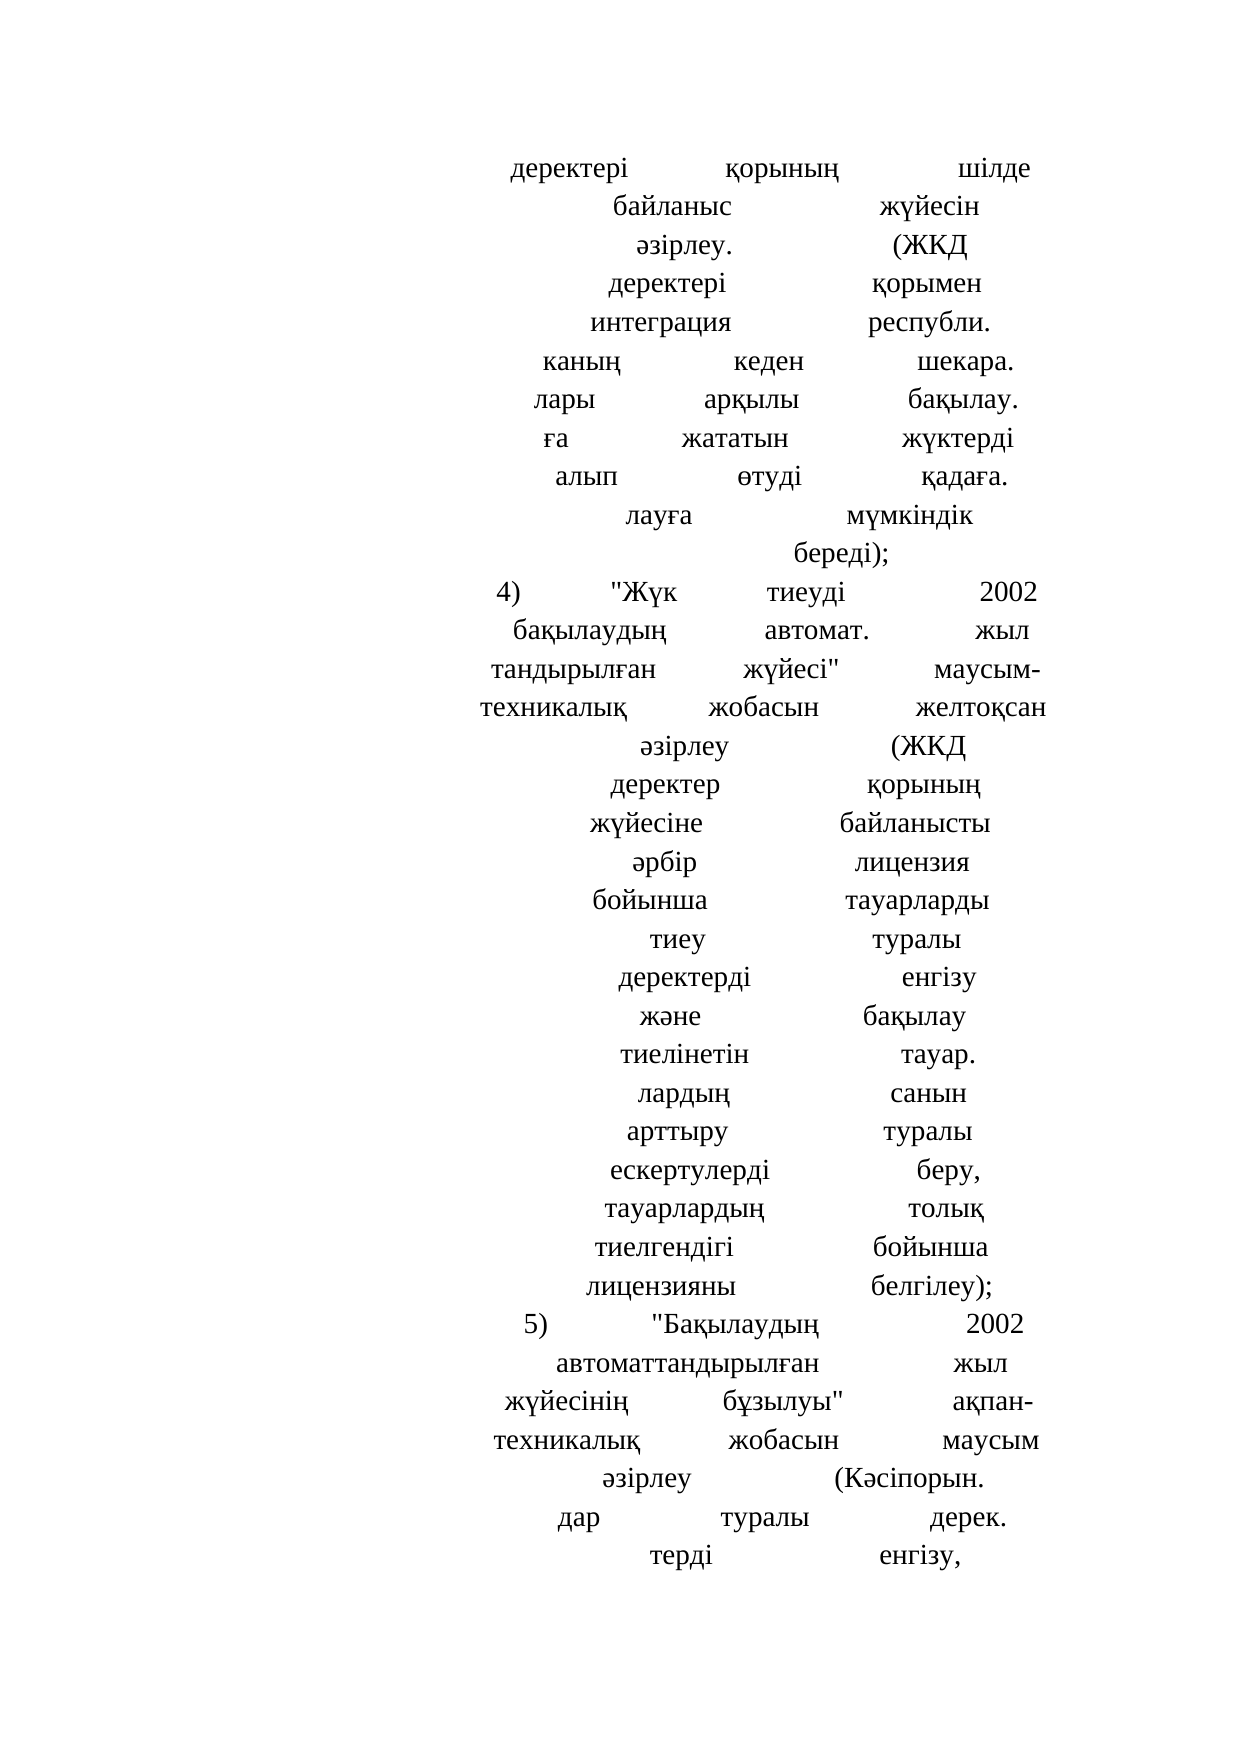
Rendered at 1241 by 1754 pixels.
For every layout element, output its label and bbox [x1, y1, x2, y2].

text [112, 150, 1128, 1571]
